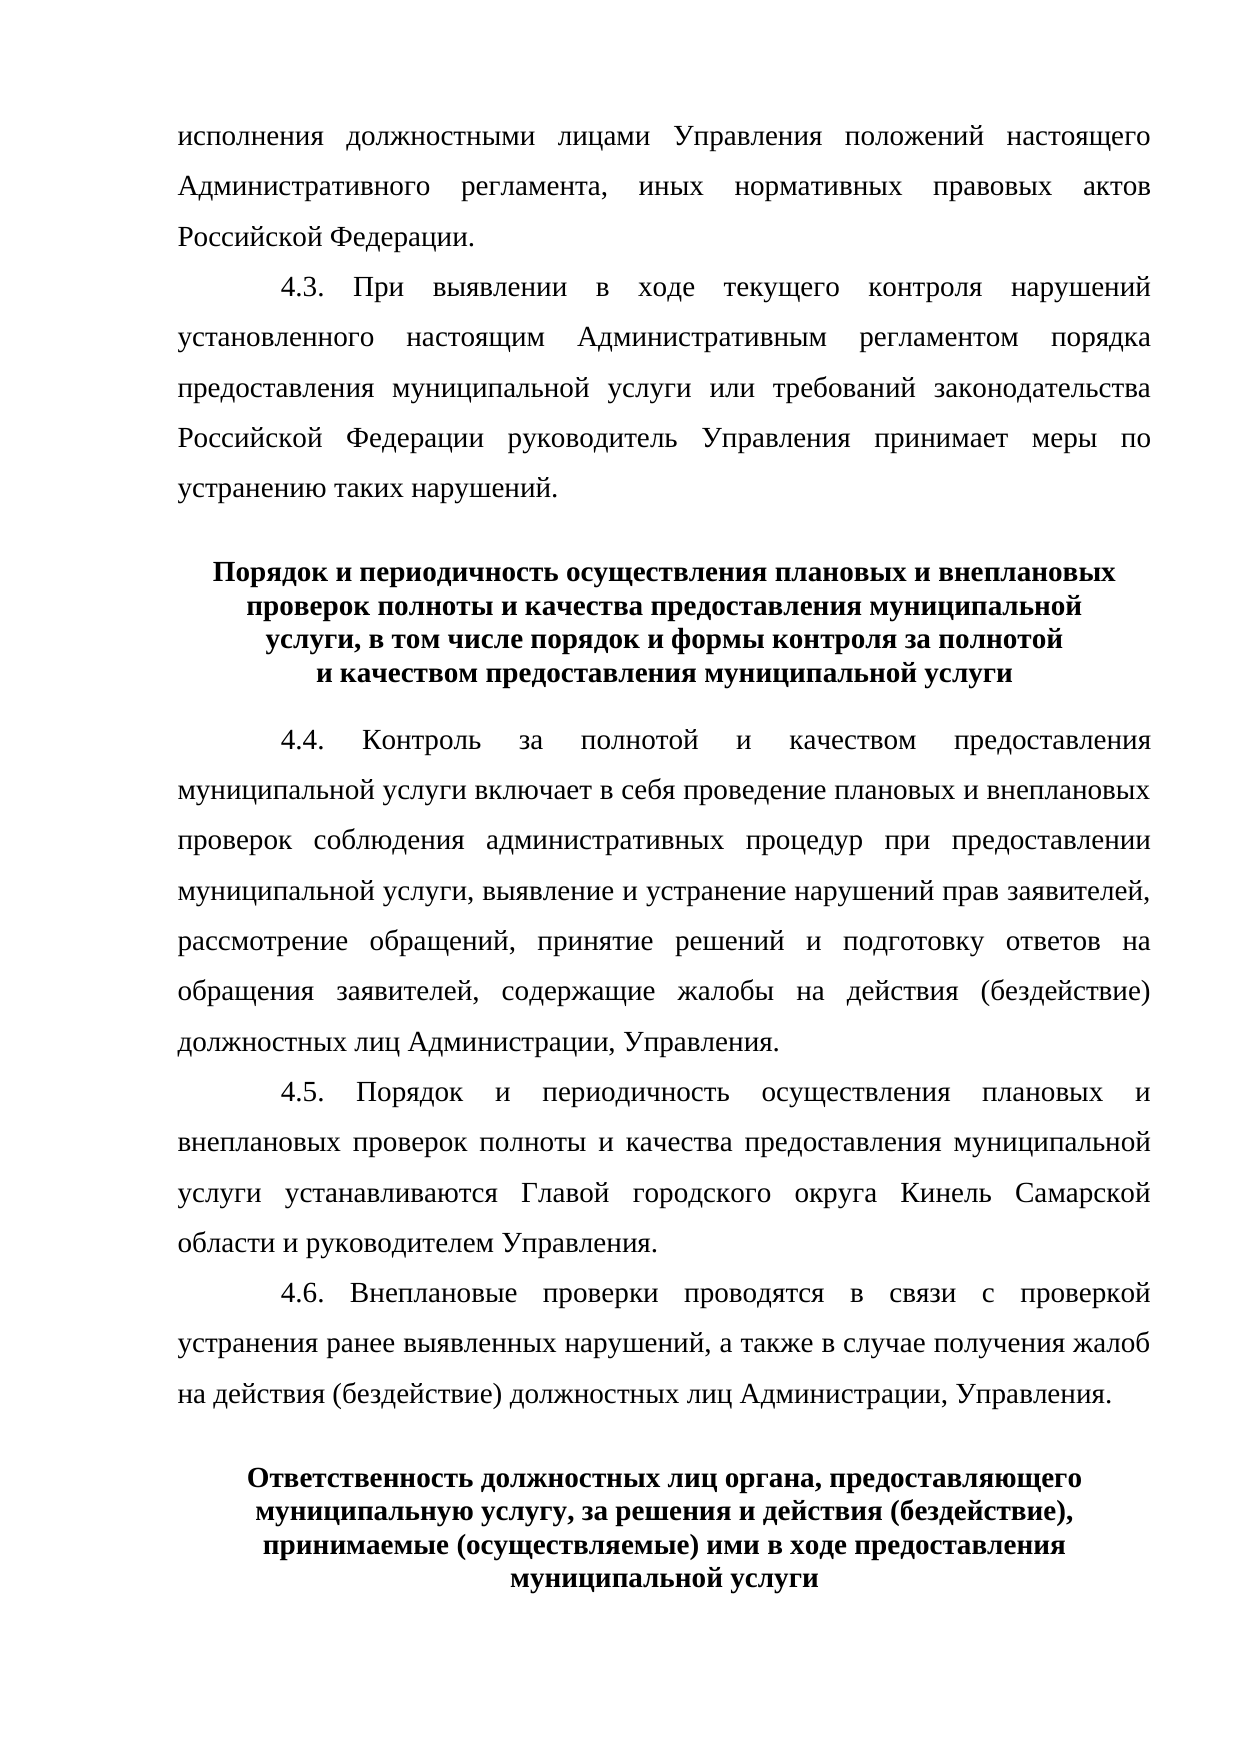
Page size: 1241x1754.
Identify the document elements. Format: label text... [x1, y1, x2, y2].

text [177, 118, 1152, 252]
title Порядок и периодичность осуществления плановых и внеплановых [177, 554, 1152, 588]
title и качеством предоставления муниципальной услуги [177, 655, 1152, 688]
title муниципальной услуги [177, 1560, 1152, 1594]
title проверок полноты и качества предоставления муниципальной [177, 588, 1152, 621]
text 4.6. Внеплановые проверки проводятся в связи с проверкой устранения ранее выявленных нарушений, а также в случае получения жалоб на действия (бездействие) должностных лиц Администрации, Управления. [177, 1275, 1152, 1409]
text 4.3. При выявлении в ходе текущего контроля нарушений установленного настоящим Административным регламентом порядка предоставления муниципальной услуги или требований законодательства Российской Федерации руководитель Управления принимает меры по устранению таких нарушений. [177, 269, 1152, 504]
title принимаемые (осуществляемые) ими в ходе предоставления [177, 1527, 1152, 1560]
title муниципальную услугу, за решения и действия (бездействие), [177, 1493, 1152, 1527]
text 4.4. Контроль за полнотой и качеством предоставления муниципальной услуги включает в себя проведение плановых и внеплановых проверок соблюдения административных процедур при предоставлении муниципальной услуги, выявление и устранение нарушений прав заявителей, рассмотрение обращений, принятие решений и подготовку ответов на обращения заявителей, содержащие жалобы на действия (бездействие) должностных лиц Администрации, Управления. [177, 722, 1152, 1057]
title Ответственность должностных лиц органа, предоставляющего [177, 1460, 1152, 1493]
title услуги, в том числе порядок и формы контроля за полнотой [177, 621, 1152, 655]
text 4.5. Порядок и периодичность осуществления плановых и внеплановых проверок полноты и качества предоставления муниципальной услуги устанавливаются Главой городского округа Кинель Самарской области и руководителем Управления. [177, 1074, 1152, 1258]
